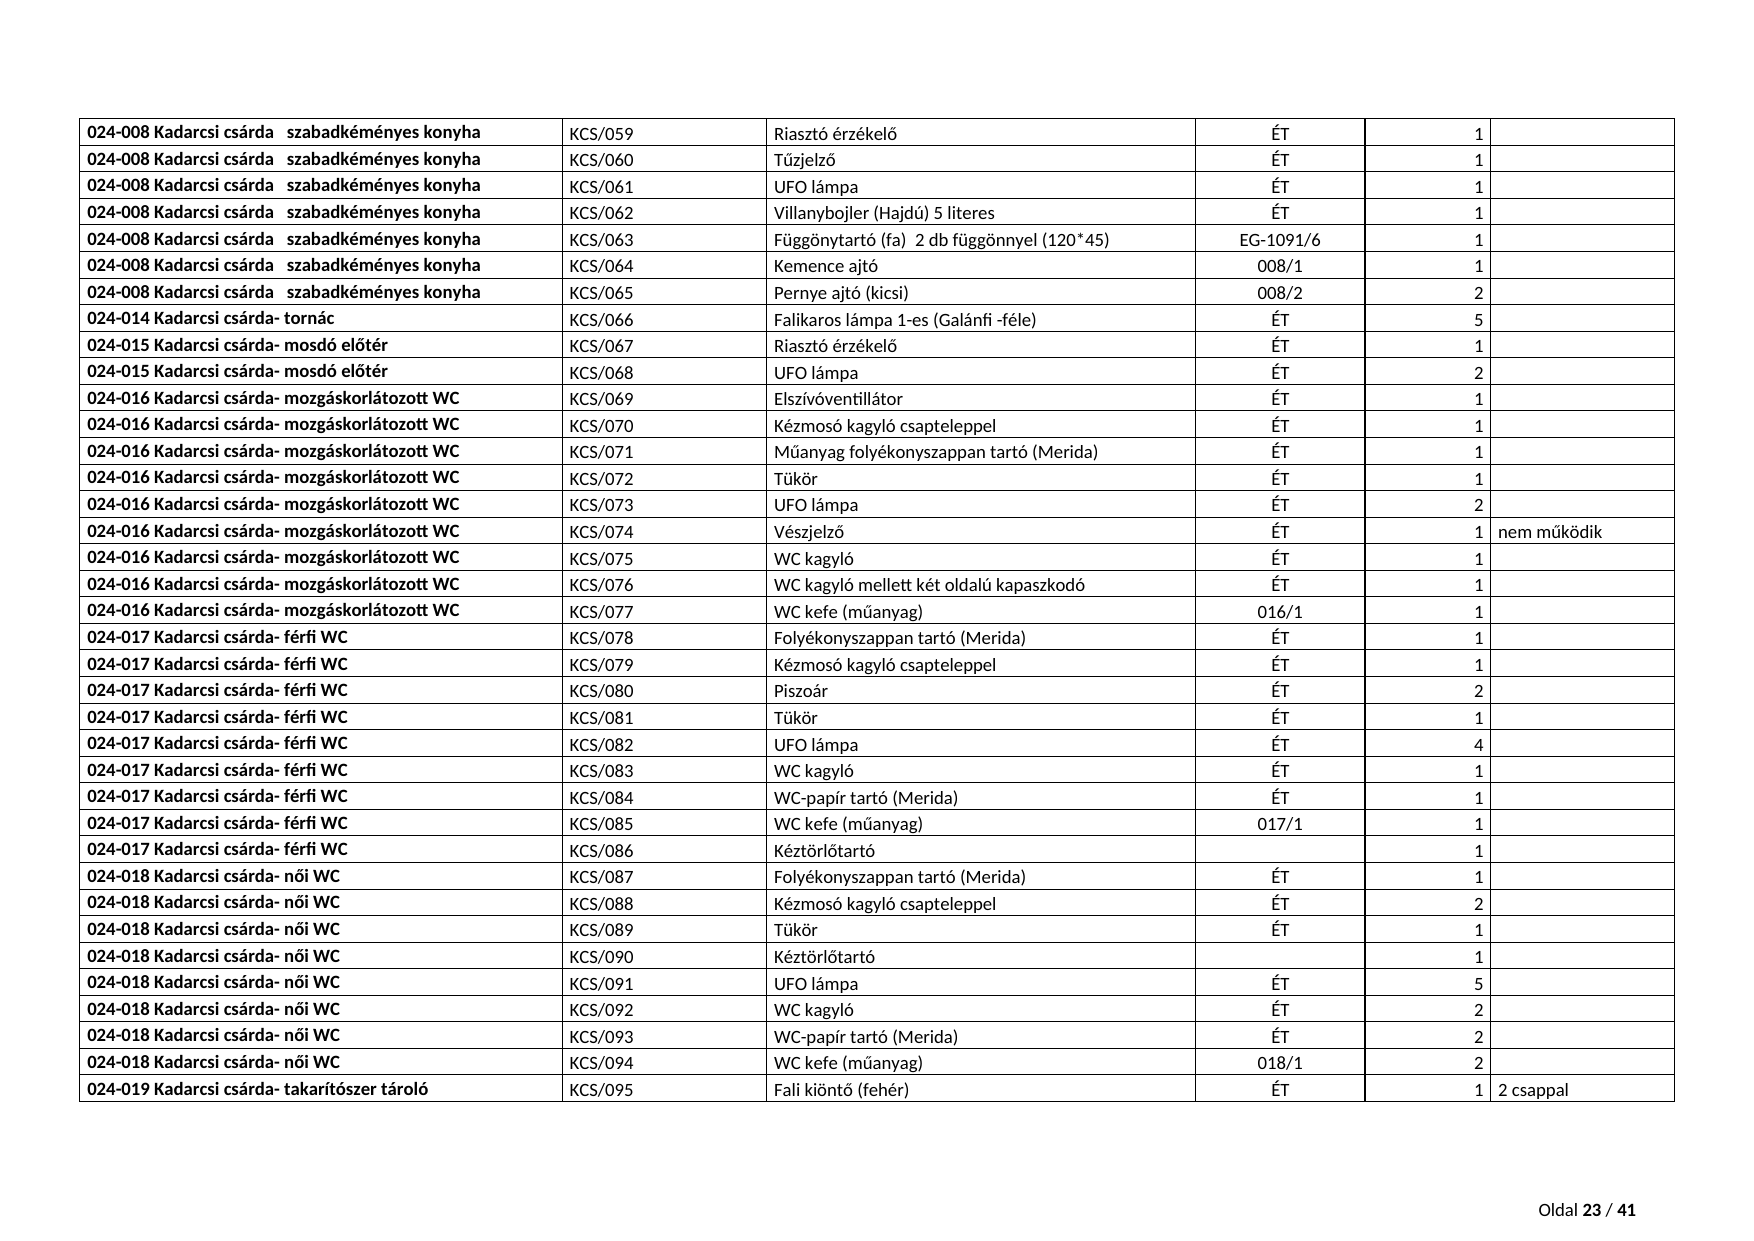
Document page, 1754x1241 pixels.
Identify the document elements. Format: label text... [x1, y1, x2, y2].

table_cell 024-018 Kadarcsi csárda- női WC [80, 1049, 562, 1074]
table_cell ÉT [1196, 465, 1364, 490]
table_cell 024-017 Kadarcsi csárda- férfi WC [80, 677, 562, 702]
table_cell 2 [1366, 1022, 1490, 1048]
table_cell 024-008 Kadarcsi csárda szabadkéményes konyha [80, 225, 562, 251]
table_cell Folyékonyszappan tartó (Merida) [767, 863, 1195, 888]
table_cell [1491, 650, 1674, 676]
table_cell 1 [1366, 783, 1490, 809]
table_cell [1491, 943, 1674, 968]
table_cell 1 [1366, 597, 1490, 623]
table_cell 2 [1366, 279, 1490, 304]
table_cell 1 [1366, 863, 1490, 888]
table_cell Vészjelző [767, 518, 1195, 543]
table_cell 024-018 Kadarcsi csárda- női WC [80, 1022, 562, 1048]
table_cell KCS/093 [563, 1022, 766, 1048]
table_cell ÉT [1196, 385, 1364, 410]
table_cell 2 [1366, 677, 1490, 702]
table_cell ÉT [1196, 544, 1364, 570]
table_cell WC kefe (műanyag) [767, 597, 1195, 623]
table_cell 1 [1366, 757, 1490, 782]
table_cell KCS/076 [563, 571, 766, 596]
table_cell Folyékonyszappan tartó (Merida) [767, 624, 1195, 649]
table_cell Kézmosó kagyló csapteleppel [767, 890, 1195, 915]
table_cell 024-017 Kadarcsi csárda- férfi WC [80, 757, 562, 782]
table_cell ÉT [1196, 199, 1364, 224]
table_cell KCS/088 [563, 890, 766, 915]
table_cell 1 [1366, 385, 1490, 410]
table_cell KCS/059 [563, 119, 766, 145]
table_cell Fali kiöntő (fehér) [767, 1075, 1195, 1101]
table_cell [1491, 757, 1674, 782]
table_cell EG-1091/6 [1196, 225, 1364, 251]
table_cell KCS/083 [563, 757, 766, 782]
table_cell 024-014 Kadarcsi csárda- tornác [80, 305, 562, 331]
table_cell ÉT [1196, 624, 1364, 649]
table_cell KCS/079 [563, 650, 766, 676]
table_cell 024-016 Kadarcsi csárda- mozgáskorlátozott WC [80, 518, 562, 543]
table_cell [1491, 358, 1674, 384]
table_cell [1491, 385, 1674, 410]
table_cell WC kagyló [767, 757, 1195, 782]
table_cell 5 [1366, 969, 1490, 995]
table_cell 1 [1366, 199, 1490, 224]
table_cell ÉT [1196, 677, 1364, 702]
table_cell [1491, 411, 1674, 437]
table_cell UFO lámpa [767, 491, 1195, 517]
table_cell KCS/081 [563, 704, 766, 729]
table_cell 024-016 Kadarcsi csárda- mozgáskorlátozott WC [80, 491, 562, 517]
table_cell [1491, 225, 1674, 251]
table_cell [1491, 146, 1674, 171]
table_cell ÉT [1196, 996, 1364, 1021]
table_cell 1 [1366, 172, 1490, 198]
table_cell ÉT [1196, 916, 1364, 942]
table_cell [1491, 279, 1674, 304]
table_cell KCS/065 [563, 279, 766, 304]
table_cell 024-015 Kadarcsi csárda- mosdó előtér [80, 332, 562, 357]
table_cell 1 [1366, 438, 1490, 463]
table_cell Villanybojler (Hajdú) 5 literes [767, 199, 1195, 224]
table_cell KCS/073 [563, 491, 766, 517]
table_cell ÉT [1196, 172, 1364, 198]
table_cell [1491, 624, 1674, 649]
table_cell Kéztörlőtartó [767, 836, 1195, 862]
table_cell [1491, 491, 1674, 517]
table_cell [1491, 199, 1674, 224]
table_cell [1491, 571, 1674, 596]
table_cell KCS/072 [563, 465, 766, 490]
table_cell 024-016 Kadarcsi csárda- mozgáskorlátozott WC [80, 597, 562, 623]
table_cell UFO lámpa [767, 969, 1195, 995]
table_cell 2 [1366, 491, 1490, 517]
table_cell 008/1 [1196, 252, 1364, 277]
table_cell 024-016 Kadarcsi csárda- mozgáskorlátozott WC [80, 385, 562, 410]
table_cell KCS/077 [563, 597, 766, 623]
table_cell KCS/060 [563, 146, 766, 171]
table_cell KCS/063 [563, 225, 766, 251]
table_cell WC kagyló [767, 996, 1195, 1021]
table_cell 1 [1366, 411, 1490, 437]
table_cell 1 [1366, 518, 1490, 543]
table_cell KCS/071 [563, 438, 766, 463]
table_cell ÉT [1196, 1075, 1364, 1101]
table_cell 024-018 Kadarcsi csárda- női WC [80, 996, 562, 1021]
table_cell [1491, 119, 1674, 145]
table_cell 024-017 Kadarcsi csárda- férfi WC [80, 730, 562, 756]
table_cell 1 [1366, 119, 1490, 145]
table_cell [1196, 943, 1364, 968]
table_cell 016/1 [1196, 597, 1364, 623]
table_cell [1491, 810, 1674, 835]
table_cell [1491, 969, 1674, 995]
table_cell [1491, 863, 1674, 888]
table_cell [80, 119, 562, 145]
table_cell 1 [1366, 571, 1490, 596]
table_cell KCS/075 [563, 544, 766, 570]
table_cell KCS/069 [563, 385, 766, 410]
table_cell 1 [1366, 465, 1490, 490]
table_cell 1 [1366, 252, 1490, 277]
table_cell KCS/089 [563, 916, 766, 942]
table_cell 1 [1366, 836, 1490, 862]
table_cell KCS/092 [563, 996, 766, 1021]
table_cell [80, 146, 562, 171]
table_cell 024-017 Kadarcsi csárda- férfi WC [80, 836, 562, 862]
table_cell 024-015 Kadarcsi csárda- mosdó előtér [80, 358, 562, 384]
table_cell 2 [1366, 890, 1490, 915]
table_cell ÉT [1196, 730, 1364, 756]
table_cell Műanyag folyékonyszappan tartó (Merida) [767, 438, 1195, 463]
table_cell 024-017 Kadarcsi csárda- férfi WC [80, 704, 562, 729]
table_cell 1 [1366, 146, 1490, 171]
table_cell 1 [1366, 544, 1490, 570]
table_cell UFO lámpa [767, 730, 1195, 756]
table_cell WC kagyló [767, 544, 1195, 570]
table_cell ÉT [1196, 969, 1364, 995]
table_cell ÉT [1196, 757, 1364, 782]
table_cell KCS/078 [563, 624, 766, 649]
table_cell ÉT [1196, 863, 1364, 888]
table_cell 2 [1366, 996, 1490, 1021]
table_cell ÉT [1196, 890, 1364, 915]
table_cell 1 [1366, 704, 1490, 729]
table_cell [80, 1075, 562, 1101]
table_cell 024-017 Kadarcsi csárda- férfi WC [80, 783, 562, 809]
table_cell 1 [1366, 624, 1490, 649]
table_cell 024-016 Kadarcsi csárda- mozgáskorlátozott WC [80, 411, 562, 437]
table_cell 1 [1366, 810, 1490, 835]
table_cell Kézmosó kagyló csapteleppel [767, 411, 1195, 437]
table_cell Tükör [767, 916, 1195, 942]
table_cell [1491, 996, 1674, 1021]
table_cell KCS/085 [563, 810, 766, 835]
table_cell 024-018 Kadarcsi csárda- női WC [80, 943, 562, 968]
table_cell ÉT [1196, 704, 1364, 729]
table_cell Riasztó érzékelő [767, 119, 1195, 145]
table_cell Riasztó érzékelő [767, 332, 1195, 357]
table_cell 1 [1366, 225, 1490, 251]
table_cell [1491, 1022, 1674, 1048]
table_cell [1491, 730, 1674, 756]
table_cell 008/2 [1196, 279, 1364, 304]
table_cell Pernye ajtó (kicsi) [767, 279, 1195, 304]
table_cell [1491, 544, 1674, 570]
table_cell 018/1 [1196, 1049, 1364, 1074]
table_cell WC-papír tartó (Merida) [767, 1022, 1195, 1048]
table_cell [1491, 465, 1674, 490]
table_cell KCS/074 [563, 518, 766, 543]
table_cell 1 [1366, 943, 1490, 968]
table_cell 024-016 Kadarcsi csárda- mozgáskorlátozott WC [80, 465, 562, 490]
table_cell WC-papír tartó (Merida) [767, 783, 1195, 809]
table_cell KCS/062 [563, 199, 766, 224]
table_cell KCS/086 [563, 836, 766, 862]
table_cell WC kefe (műanyag) [767, 810, 1195, 835]
table_cell 024-008 Kadarcsi csárda szabadkéményes konyha [80, 252, 562, 277]
table_cell [1491, 677, 1674, 702]
table_cell 024-018 Kadarcsi csárda- női WC [80, 916, 562, 942]
table_cell [1491, 704, 1674, 729]
table_cell 024-018 Kadarcsi csárda- női WC [80, 863, 562, 888]
table_cell 1 [1366, 916, 1490, 942]
table_cell 2 csappal [1491, 1075, 1674, 1101]
table_cell ÉT [1196, 491, 1364, 517]
table_cell ÉT [1196, 650, 1364, 676]
table_cell [1491, 252, 1674, 277]
table_cell ÉT [1196, 119, 1364, 145]
table_cell Falikaros lámpa 1-es (Galánfi -féle) [767, 305, 1195, 331]
table_cell WC kefe (műanyag) [767, 1049, 1195, 1074]
table_cell [1491, 1049, 1674, 1074]
table_cell ÉT [1196, 783, 1364, 809]
table_cell [1491, 783, 1674, 809]
table_cell ÉT [1196, 358, 1364, 384]
table_cell Tükör [767, 704, 1195, 729]
table_cell [1491, 890, 1674, 915]
table_cell KCS/087 [563, 863, 766, 888]
table_cell ÉT [1196, 571, 1364, 596]
table_cell [1491, 332, 1674, 357]
table_cell [1491, 172, 1674, 198]
table_cell 024-017 Kadarcsi csárda- férfi WC [80, 650, 562, 676]
table_cell 024-018 Kadarcsi csárda- női WC [80, 969, 562, 995]
table_cell KCS/064 [563, 252, 766, 277]
table_cell [1196, 836, 1364, 862]
table_cell KCS/066 [563, 305, 766, 331]
table_cell Kéztörlőtartó [767, 943, 1195, 968]
table_cell 024-016 Kadarcsi csárda- mozgáskorlátozott WC [80, 544, 562, 570]
table_cell 4 [1366, 730, 1490, 756]
table_cell [1491, 916, 1674, 942]
table_cell UFO lámpa [767, 172, 1195, 198]
table_cell ÉT [1196, 438, 1364, 463]
table_cell 024-016 Kadarcsi csárda- mozgáskorlátozott WC [80, 571, 562, 596]
table_cell Kézmosó kagyló csapteleppel [767, 650, 1195, 676]
table_cell 024-017 Kadarcsi csárda- férfi WC [80, 624, 562, 649]
table_cell ÉT [1196, 411, 1364, 437]
table_cell KCS/084 [563, 783, 766, 809]
table_cell KCS/091 [563, 969, 766, 995]
table_cell 024-016 Kadarcsi csárda- mozgáskorlátozott WC [80, 438, 562, 463]
table_cell nem működik [1491, 518, 1674, 543]
table_cell [1491, 836, 1674, 862]
table_cell 2 [1366, 1049, 1490, 1074]
table_cell Tükör [767, 465, 1195, 490]
table_cell 024-018 Kadarcsi csárda- női WC [80, 890, 562, 915]
table_cell [1491, 597, 1674, 623]
table_cell ÉT [1196, 146, 1364, 171]
table_cell Elszívóventillátor [767, 385, 1195, 410]
table_cell 1 [1366, 650, 1490, 676]
table_cell Függönytartó (fa) 2 db függönnyel (120*45) [767, 225, 1195, 251]
table_cell 1 [1366, 332, 1490, 357]
table_cell [1491, 438, 1674, 463]
table_cell ÉT [1196, 332, 1364, 357]
table_cell 017/1 [1196, 810, 1364, 835]
table_cell KCS/095 [563, 1075, 766, 1101]
table_cell ÉT [1196, 518, 1364, 543]
table_cell 024-017 Kadarcsi csárda- férfi WC [80, 810, 562, 835]
table_cell Tűzjelző [767, 146, 1195, 171]
table_cell KCS/094 [563, 1049, 766, 1074]
table_cell ÉT [1196, 305, 1364, 331]
table_cell 024-008 Kadarcsi csárda szabadkéményes konyha [80, 279, 562, 304]
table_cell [80, 172, 562, 198]
table_cell WC kagyló mellett két oldalú kapaszkodó [767, 571, 1195, 596]
table_cell KCS/070 [563, 411, 766, 437]
table_cell KCS/082 [563, 730, 766, 756]
table_cell KCS/090 [563, 943, 766, 968]
table_cell Kemence ajtó [767, 252, 1195, 277]
table_cell 5 [1366, 305, 1490, 331]
table_cell Piszoár [767, 677, 1195, 702]
table_cell KCS/068 [563, 358, 766, 384]
table_cell KCS/061 [563, 172, 766, 198]
table_cell 1 [1366, 1075, 1490, 1101]
table_cell [1491, 305, 1674, 331]
table_cell UFO lámpa [767, 358, 1195, 384]
table_cell 2 [1366, 358, 1490, 384]
table_cell KCS/080 [563, 677, 766, 702]
table_cell KCS/067 [563, 332, 766, 357]
table_cell 024-008 Kadarcsi csárda szabadkéményes konyha [80, 199, 562, 224]
table_cell ÉT [1196, 1022, 1364, 1048]
